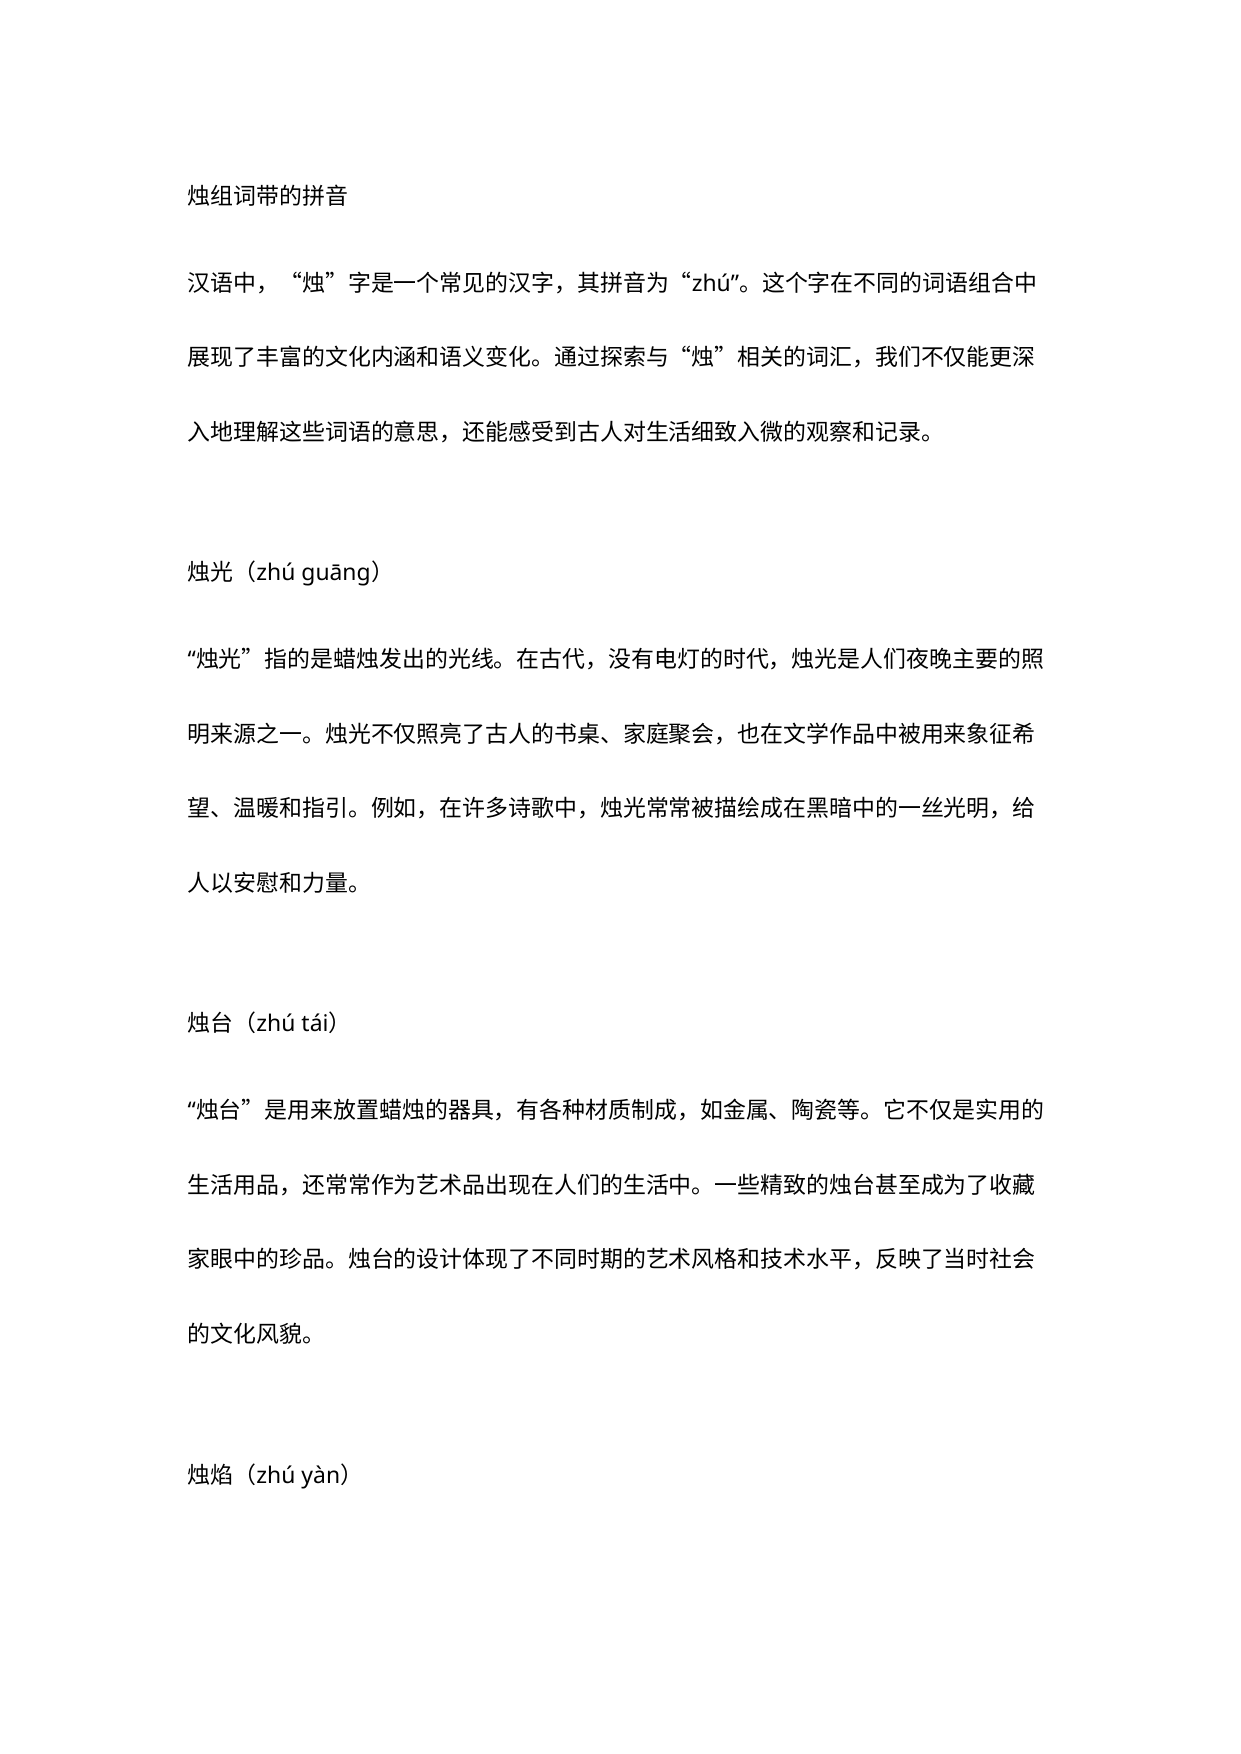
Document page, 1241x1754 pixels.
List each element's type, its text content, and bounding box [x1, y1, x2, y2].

text 烛光（zhú guāng） [187, 538, 1053, 603]
text 烛台（zhú tái） [187, 989, 1053, 1054]
text 烛组词带的拼音 [187, 162, 1053, 227]
text 汉语中，“烛”字是一个常见的汉字，其拼音为“zhú”。这个字在不同的词语组合中展现了丰富的文化内涵和语义变化。通过探索与“烛”相关的词汇，我们不仅能更深入地理解这些词语的意思，还能感受到古人对生活细致入微的观察和记录。 [187, 248, 1053, 463]
text “烛光”指的是蜡烛发出的光线。在古代，没有电灯的时代，烛光是人们夜晚主要的照明来源之一。烛光不仅照亮了古人的书桌、家庭聚会，也在文学作品中被用来象征希望、温暖和指引。例如，在许多诗歌中，烛光常常被描绘成在黑暗中的一丝光明，给人以安慰和力量。 [187, 625, 1053, 914]
text 烛焰（zhú yàn） [187, 1441, 1053, 1506]
text “烛台”是用来放置蜡烛的器具，有各种材质制成，如金属、陶瓷等。它不仅是实用的生活用品，还常常作为艺术品出现在人们的生活中。一些精致的烛台甚至成为了收藏家眼中的珍品。烛台的设计体现了不同时期的艺术风格和技术水平，反映了当时社会的文化风貌。 [187, 1076, 1053, 1365]
